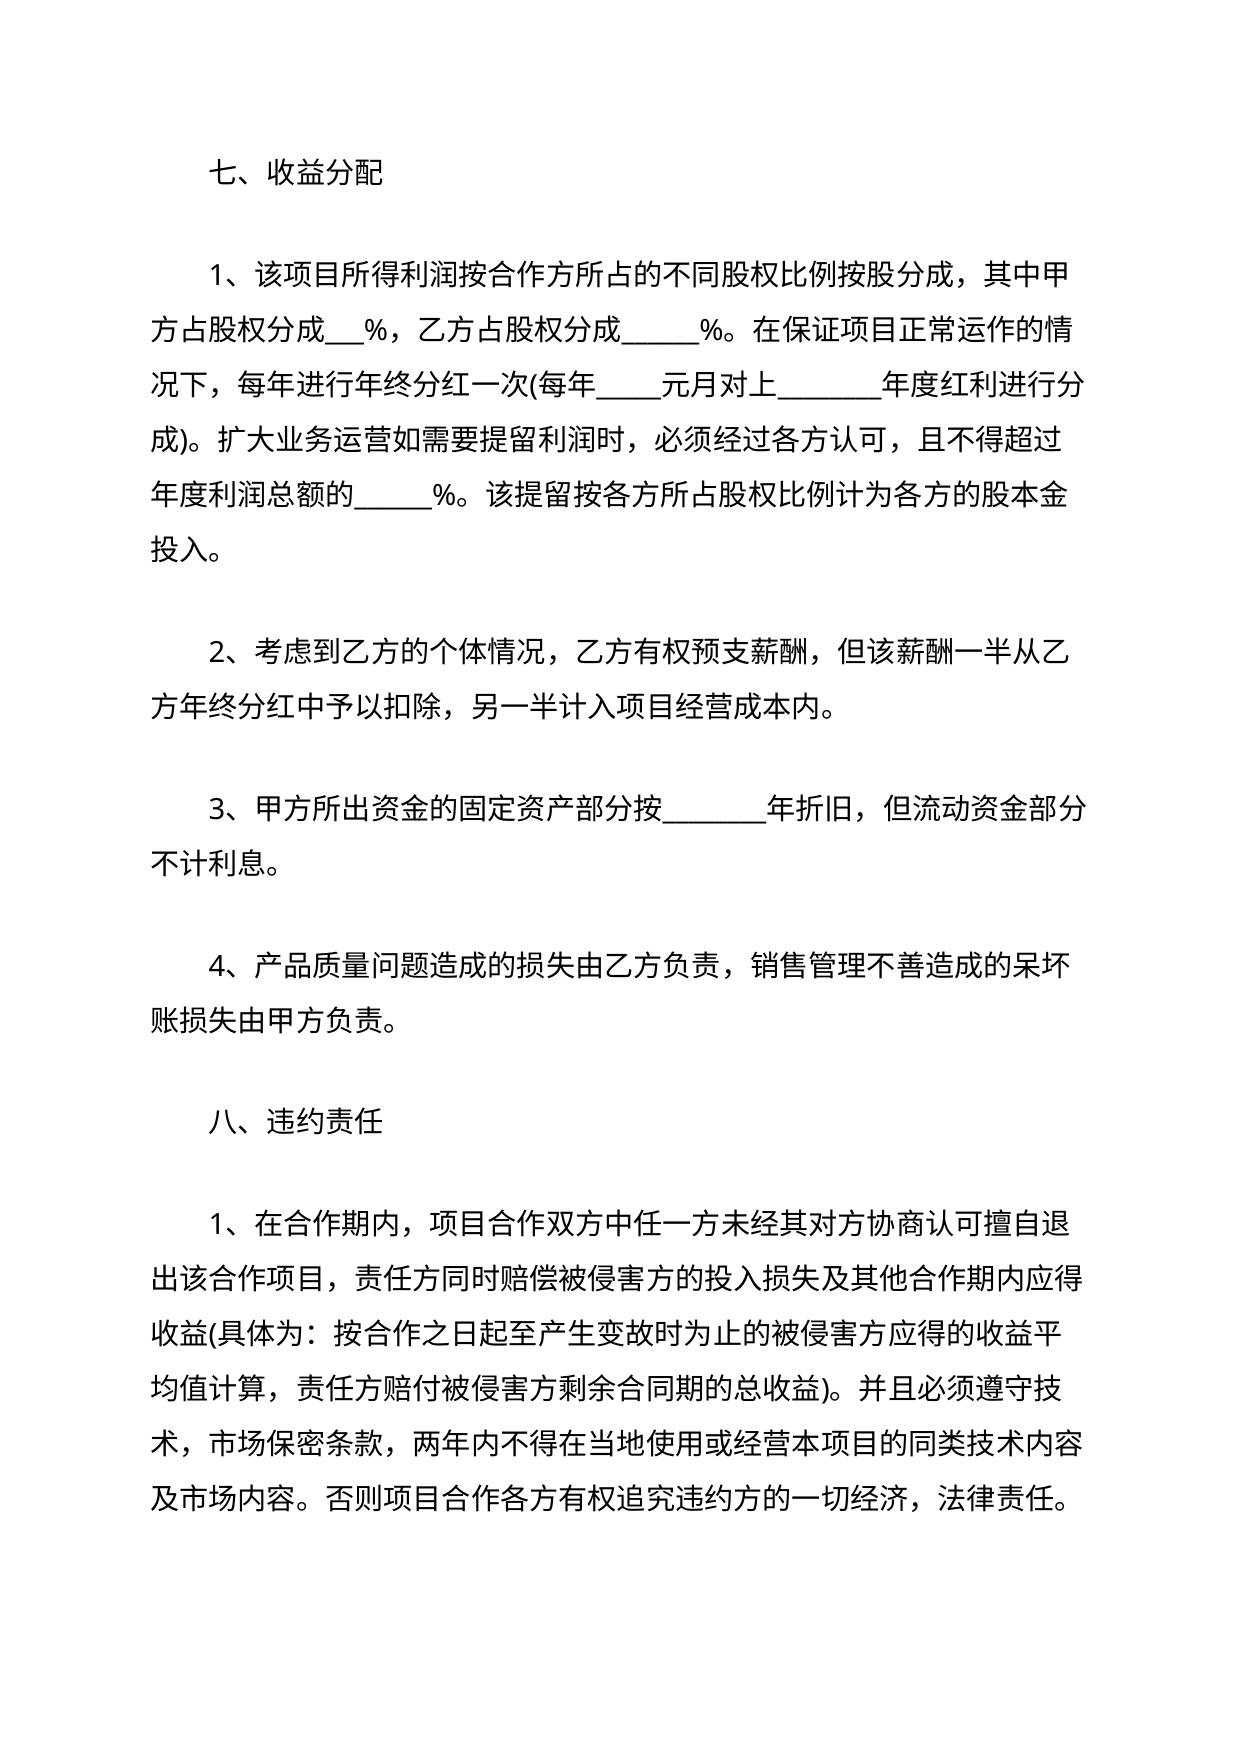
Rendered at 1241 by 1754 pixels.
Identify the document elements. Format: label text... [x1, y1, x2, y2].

text 2、考虑到乙方的个体情况，乙方有权预支薪酬，但该薪酬一半从乙方年终分红中予以扣除，另一半计入项目经营成本内。 [150, 628, 1090, 726]
text 七、收益分配 [150, 150, 1090, 192]
text 4、产品质量问题造成的损失由乙方负责，销售管理不善造成的呆坏账损失由甲方负责。 [150, 942, 1090, 1039]
text 八、违约责任 [150, 1099, 1090, 1141]
text 3、甲方所出资金的固定资产部分按________年折旧，但流动资金部分不计利息。 [150, 785, 1090, 883]
text 1、在合作期内，项目合作双方中任一方未经其对方协商认可擅自退出该合作项目，责任方同时赔偿被侵害方的投入损失及其他合作期内应得收益(具体为：按合作之日起至产生变故时为止的被侵害方应得的收益平均值计算，责任方赔付被侵害方剩余合同期的总收益)。并且必须遵守技术，市场保密条款，两年内不得在当地使用或经营本项目的同类技术内容及市场内容。否则项目合作各方有权追究违约方的一切经济，法律责任。 [150, 1201, 1090, 1518]
text 1、该项目所得利润按合作方所占的不同股权比例按股分成，其中甲方占股权分成___%，乙方占股权分成______%。在保证项目正常运作的情况下，每年进行年终分红一次(每年_____元月对上________年度红利进行分成)。扩大业务运营如需要提留利润时，必须经过各方认可，且不得超过年度利润总额的______%。该提留按各方所占股权比例计为各方的股本金投入。 [150, 252, 1090, 569]
